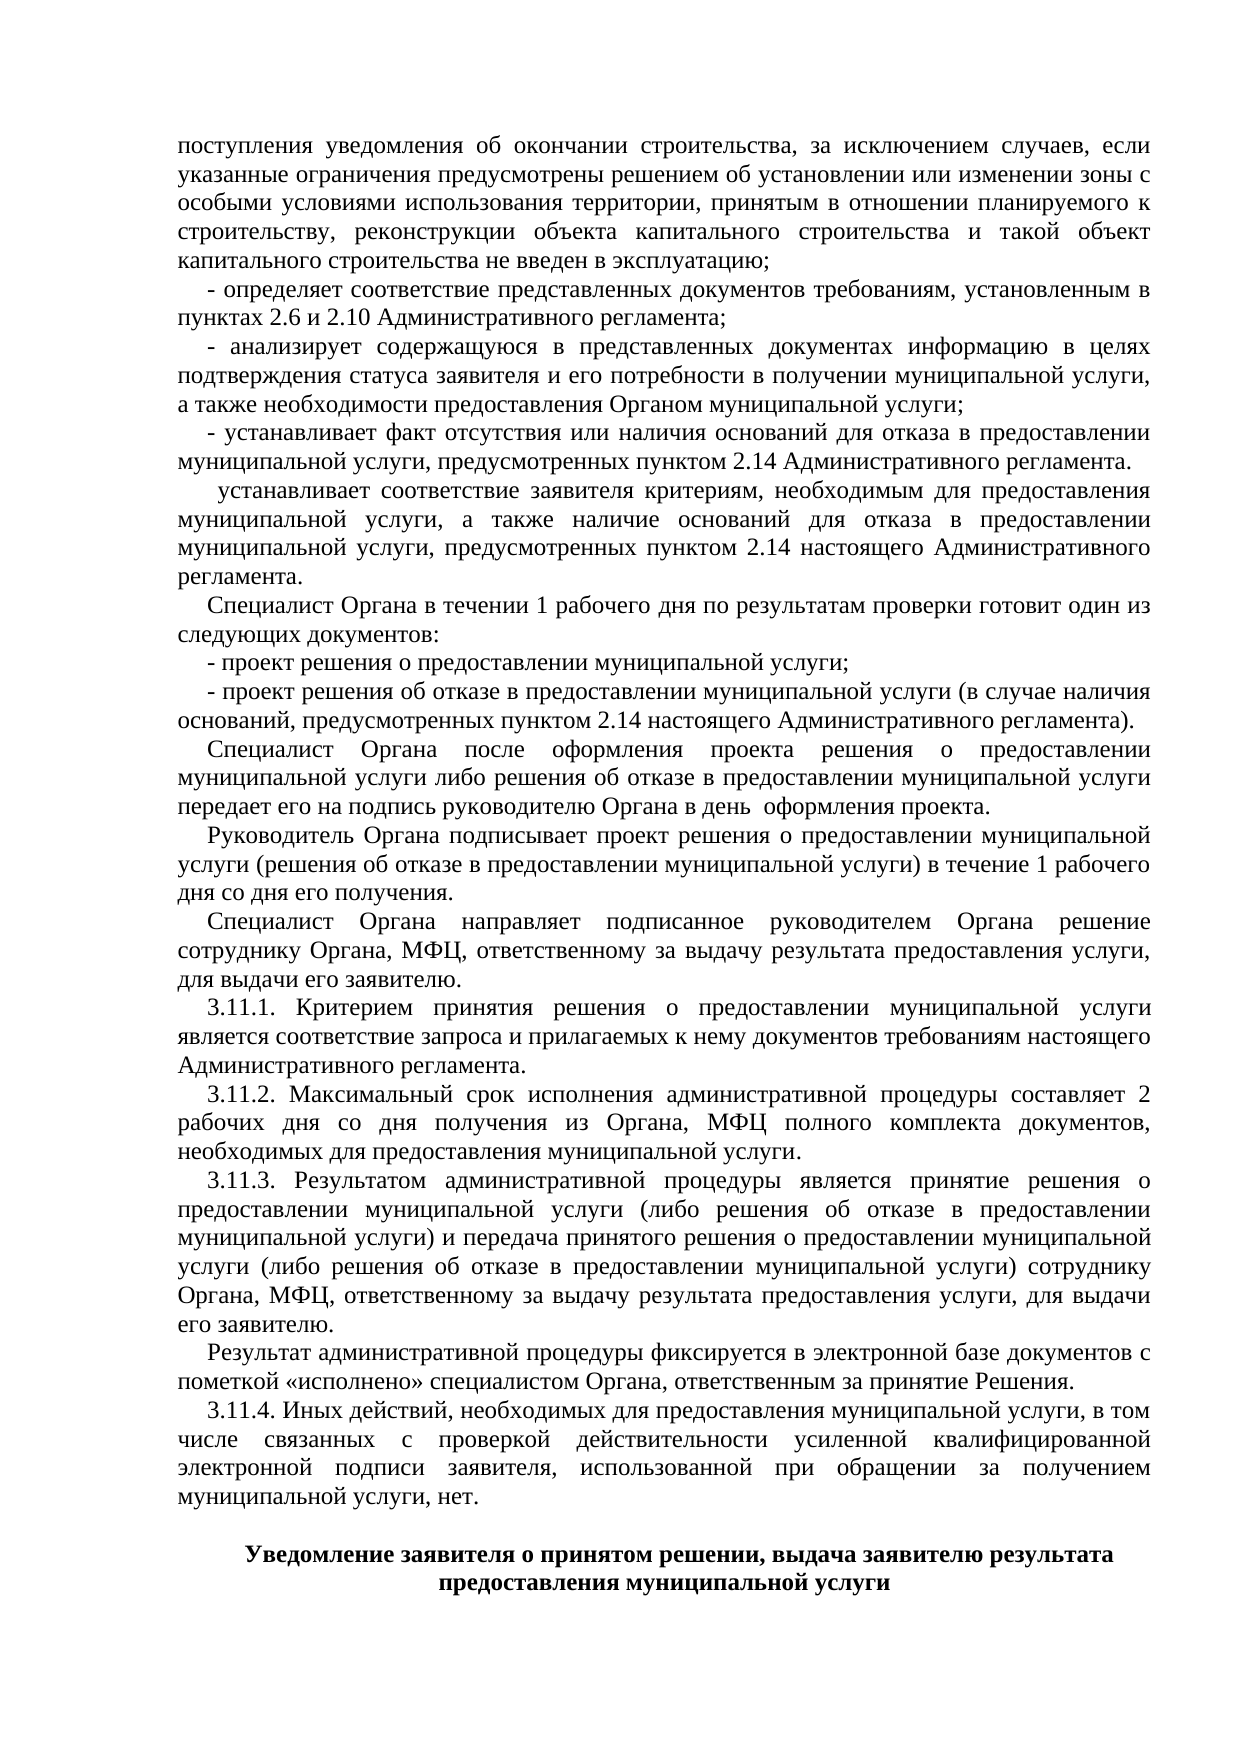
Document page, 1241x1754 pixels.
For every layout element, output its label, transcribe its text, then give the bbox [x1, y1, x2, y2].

text Специалист Органа направляет подписанное руководителем Органа решение сотруднику Органа, МФЦ, ответственному за выдачу результата предоставления услуги, для выдачи его заявителю. [177, 906, 1152, 992]
text 3.11.2. Максимальный срок исполнения административной процедуры составляет 2 рабочих дня со дня получения из Органа, МФЦ полного комплекта документов, необходимых для предоставления муниципальной услуги. [177, 1079, 1152, 1165]
text - проект решения о предоставлении муниципальной услуги; [177, 647, 1152, 676]
text 3.11.3. Результатом административной процедуры является принятие решения о предоставлении муниципальной услуги (либо решения об отказе в предоставлении муниципальной услуги) и передача принятого решения о предоставлении муниципальной услуги (либо решения об отказе в предоставлении муниципальной услуги) сотруднику Органа, МФЦ, ответственному за выдачу результата предоставления услуги, для выдачи его заявителю. [177, 1165, 1152, 1337]
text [177, 130, 1152, 274]
text устанавливает соответствие заявителя критериям, необходимым для предоставления муниципальной услуги, а также наличие оснований для отказа в предоставлении муниципальной услуги, предусмотренных пунктом 2.14 настоящего Административного регламента. [177, 475, 1152, 590]
text Уведомление заявителя о принятом решении, выдача заявителю результата предоставления муниципальной услуги [177, 1539, 1152, 1596]
text Специалист Органа в течении 1 рабочего дня по результатам проверки готовит один из следующих документов: [177, 590, 1152, 647]
text Руководитель Органа подписывает проект решения о предоставлении муниципальной услуги (решения об отказе в предоставлении муниципальной услуги) в течение 1 рабочего дня со дня его получения. [177, 820, 1152, 906]
text - проект решения об отказе в предоставлении муниципальной услуги (в случае наличия оснований, предусмотренных пунктом 2.14 настоящего Административного регламента). [177, 676, 1152, 734]
text Результат административной процедуры фиксируется в электронной базе документов с пометкой «исполнено» специалистом Органа, ответственным за принятие Решения. [177, 1337, 1152, 1395]
text - устанавливает факт отсутствия или наличия оснований для отказа в предоставлении муниципальной услуги, предусмотренных пунктом 2.14 Административного регламента. [177, 417, 1152, 475]
text - анализирует содержащуюся в представленных документах информацию в целях подтверждения статуса заявителя и его потребности в получении муниципальной услуги, а также необходимости предоставления Органом муниципальной услуги; [177, 331, 1152, 417]
text - определяет соответствие представленных документов требованиям, установленным в пунктах 2.6 и 2.10 Административного регламента; [177, 274, 1152, 331]
text Специалист Органа после оформления проекта решения о предоставлении муниципальной услуги либо решения об отказе в предоставлении муниципальной услуги передает его на подпись руководителю Органа в день оформления проекта. [177, 734, 1152, 820]
text 3.11.1. Критерием принятия решения о предоставлении муниципальной услуги является соответствие запроса и прилагаемых к нему документов требованиям настоящего Административного регламента. [177, 992, 1152, 1079]
text 3.11.4. Иных действий, необходимых для предоставления муниципальной услуги, в том числе связанных с проверкой действительности усиленной квалифицированной электронной подписи заявителя, использованной при обращении за получением муниципальной услуги, нет. [177, 1395, 1152, 1510]
